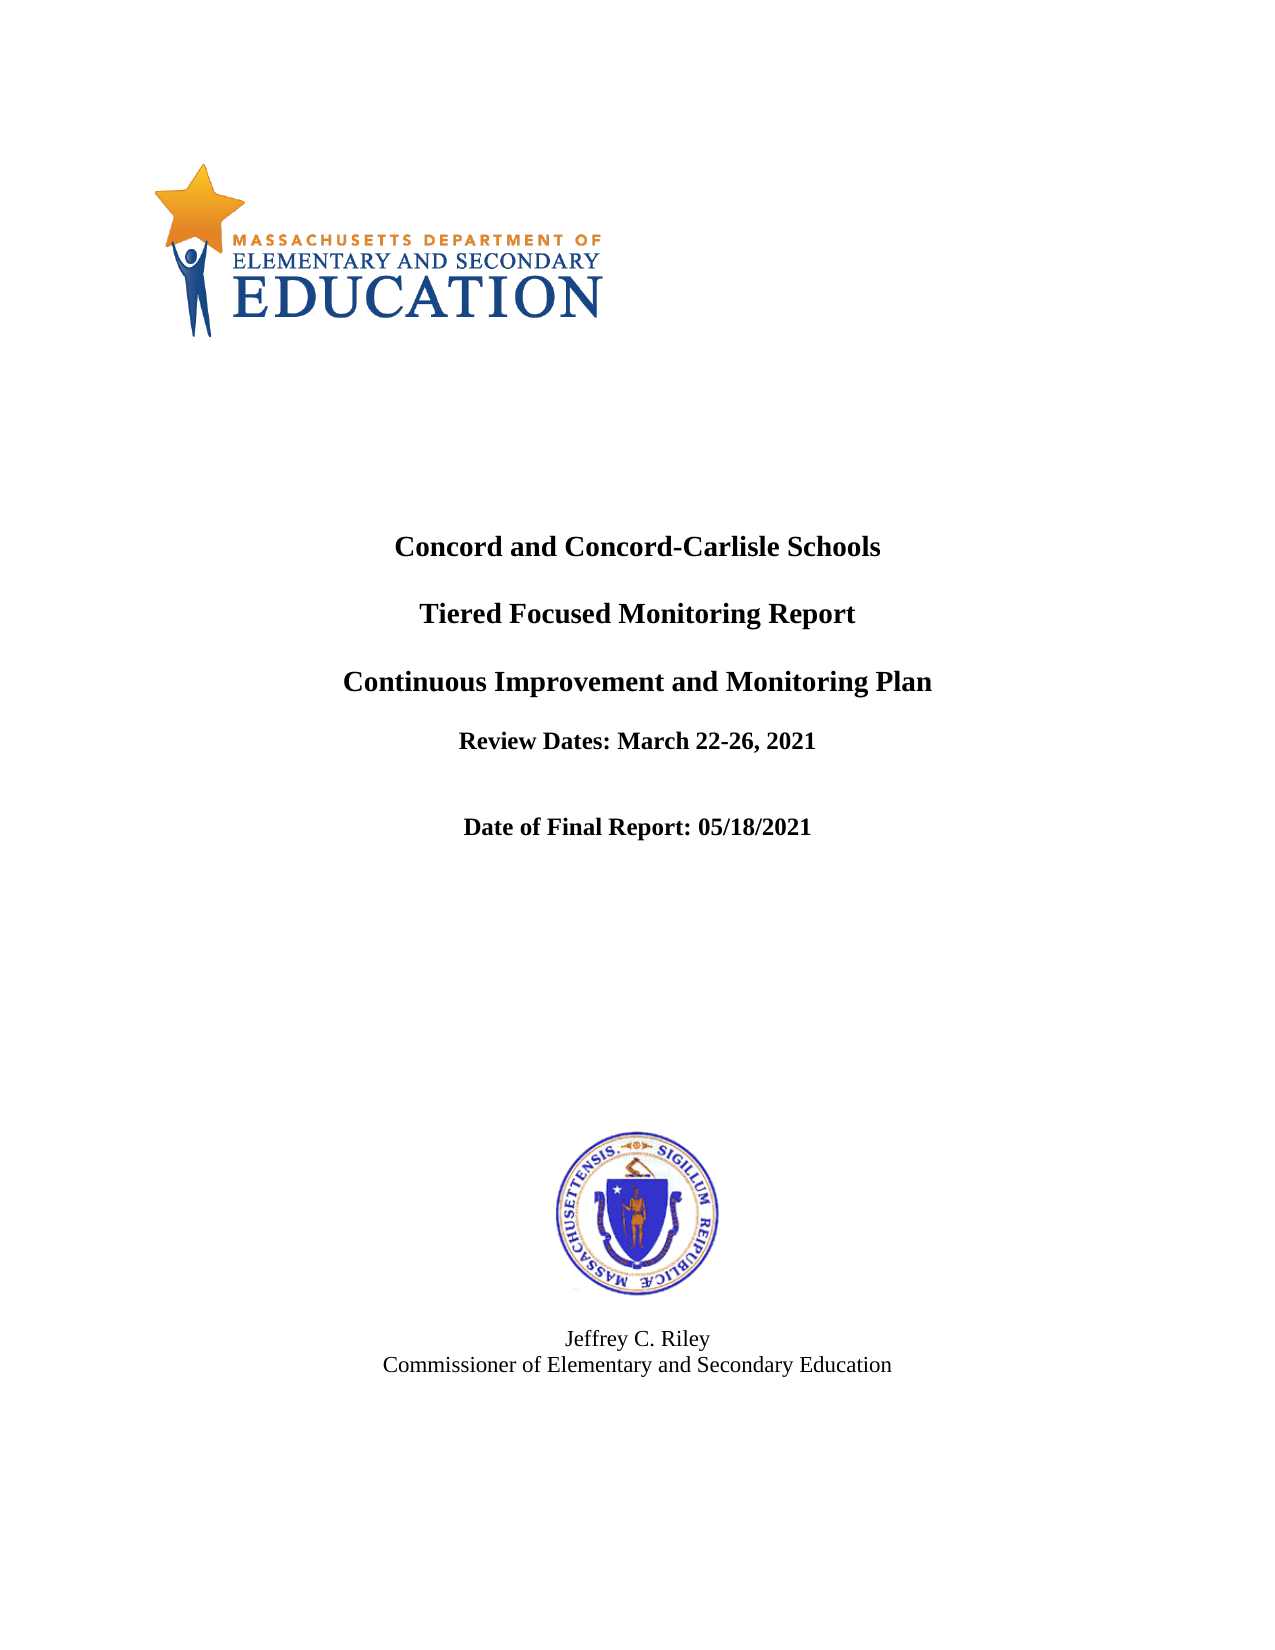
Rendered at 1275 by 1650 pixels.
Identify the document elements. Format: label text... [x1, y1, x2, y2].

picture [553, 1130, 722, 1299]
picture [150, 150, 608, 372]
text Continuous Improvement and Monitoring Plan [150, 664, 1125, 697]
text Date of Final Report: 05/18/2021 [150, 812, 1125, 841]
text Commissioner of Elementary and Secondary Education [150, 1351, 1125, 1377]
text Concord and Concord-Carlisle Schools [150, 529, 1125, 563]
text Tiered Focused Monitoring Report [150, 597, 1125, 630]
text Review Dates: March 22-26, 2021 [150, 726, 1125, 755]
text Jeffrey C. Riley [150, 1325, 1125, 1351]
